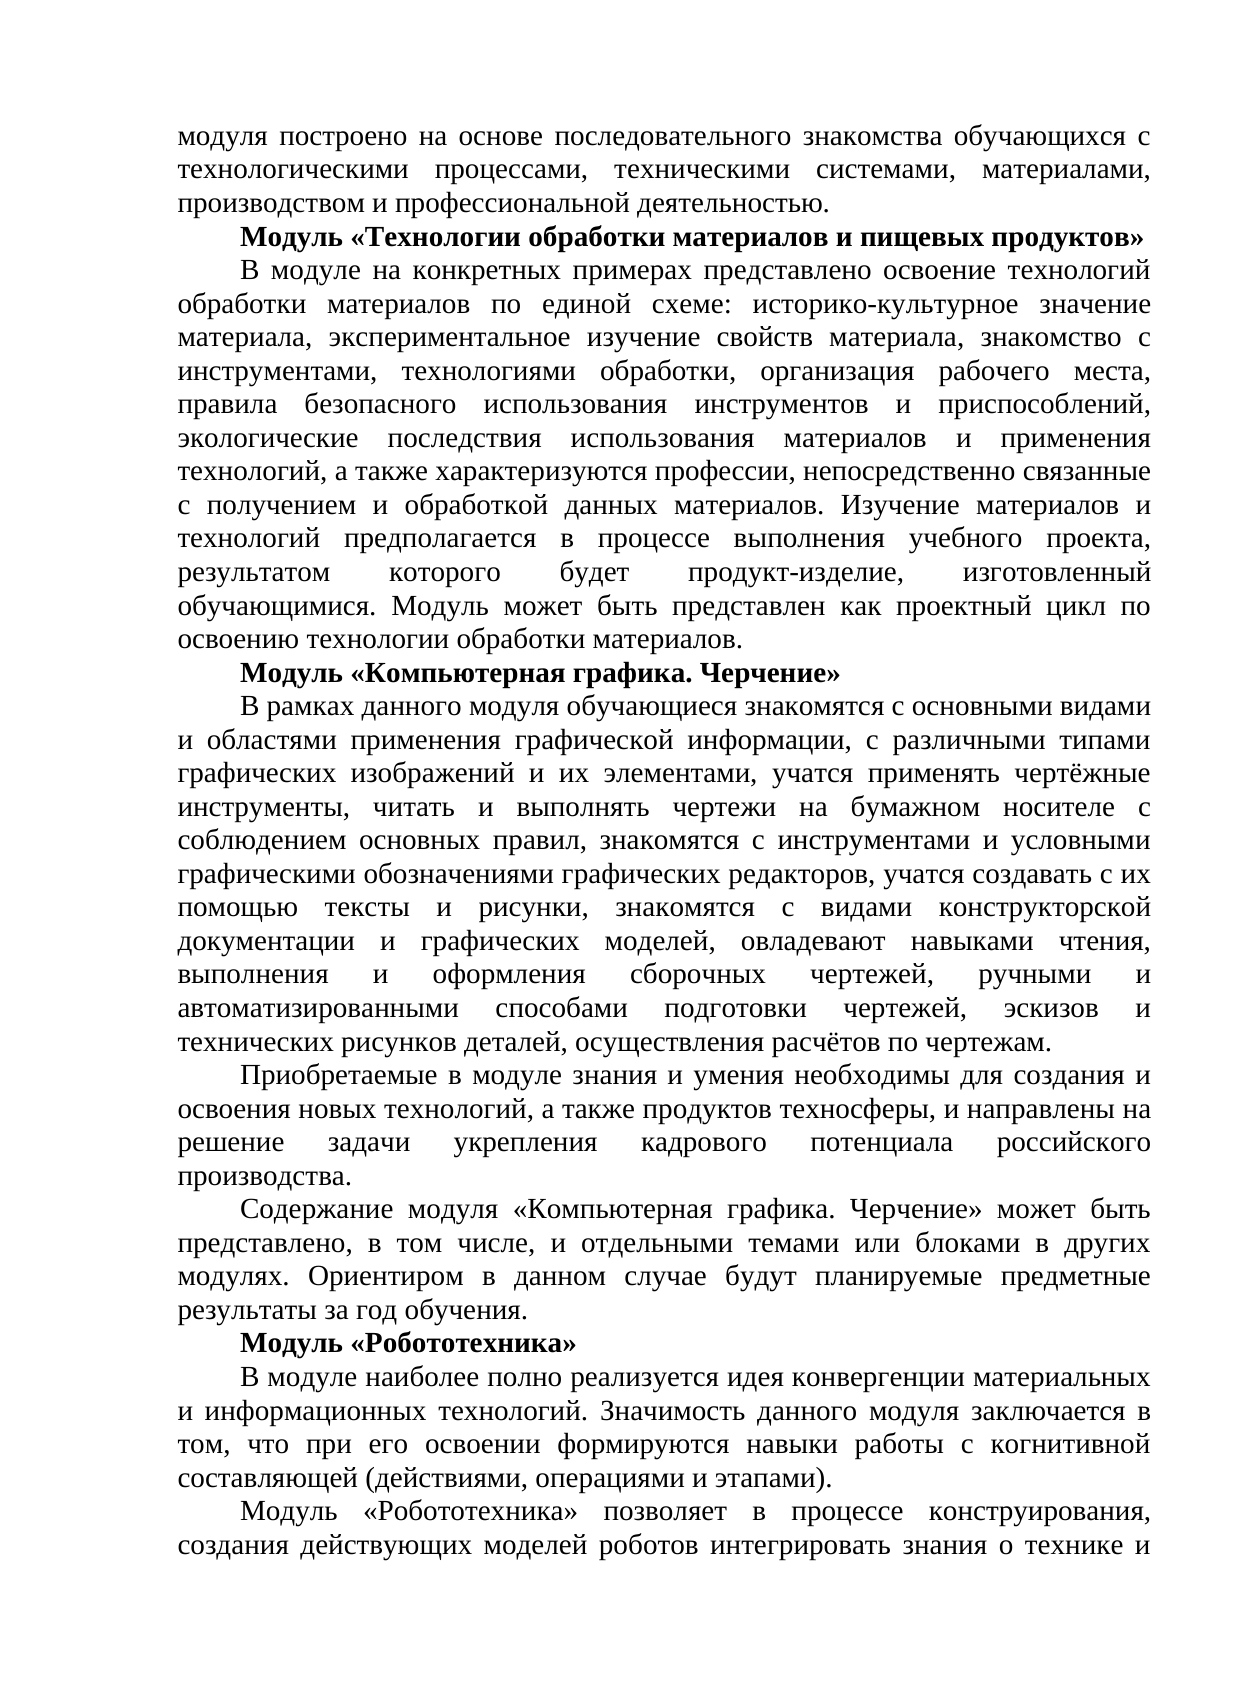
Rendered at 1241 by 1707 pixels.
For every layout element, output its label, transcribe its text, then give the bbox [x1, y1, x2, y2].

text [177, 118, 1152, 219]
text Модуль «Робототехника» [177, 1326, 1152, 1359]
text Модуль «Компьютерная графика. Черчение» [177, 655, 1152, 688]
text В рамках данного модуля обучающиеся знакомятся с основными видами и областями применения графической информации, с различными типами графических изображений и их элементами, учатся применять чертёжные инструменты, читать и выполнять чертежи на бумажном носителе с соблюдением основных правил, знакомятся с инструментами и условными графическими обозначениями графических редакторов, учатся создавать с их помощью тексты и рисунки, знакомятся с видами конструкторской документации и графических моделей, овладевают навыками чтения, выполнения и оформления сборочных чертежей, ручными и автоматизированными способами подготовки чертежей, эскизов и технических рисунков деталей, осуществления расчётов по чертежам. [177, 688, 1152, 1057]
text Содержание модуля «Компьютерная графика. Черчение» может быть представлено, в том числе, и отдельными темами или блоками в других модулях. Ориентиром в данном случае будут планируемые предметные результаты за год обучения. [177, 1191, 1152, 1326]
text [177, 1493, 1152, 1560]
text В модуле на конкретных примерах представлено освоение технологий обработки материалов по единой схеме: историко-культурное значение материала, экспериментальное изучение свойств материала, знакомство с инструментами, технологиями обработки, организация рабочего места, правила безопасного использования инструментов и приспособлений, экологические последствия использования материалов и применения технологий, а также характеризуются профессии, непосредственно связанные с получением и обработкой данных материалов. Изучение материалов и технологий предполагается в процессе выполнения учебного проекта, результатом которого будет продукт-изделие, изготовленный обучающимися. Модуль может быть представлен как проектный цикл по освоению технологии обработки материалов. [177, 252, 1152, 655]
text В модуле наиболее полно реализуется идея конвергенции материальных и информационных технологий. Значимость данного модуля заключается в том, что при его освоении формируются навыки работы с когнитивной составляющей (действиями, операциями и этапами). [177, 1359, 1152, 1493]
text Приобретаемые в модуле знания и умения необходимы для создания и освоения новых технологий, а также продуктов техносферы, и направлены на решение задачи укрепления кадрового потенциала российского производства. [177, 1057, 1152, 1191]
text Модуль «Технологии обработки материалов и пищевых продуктов» [177, 219, 1152, 252]
